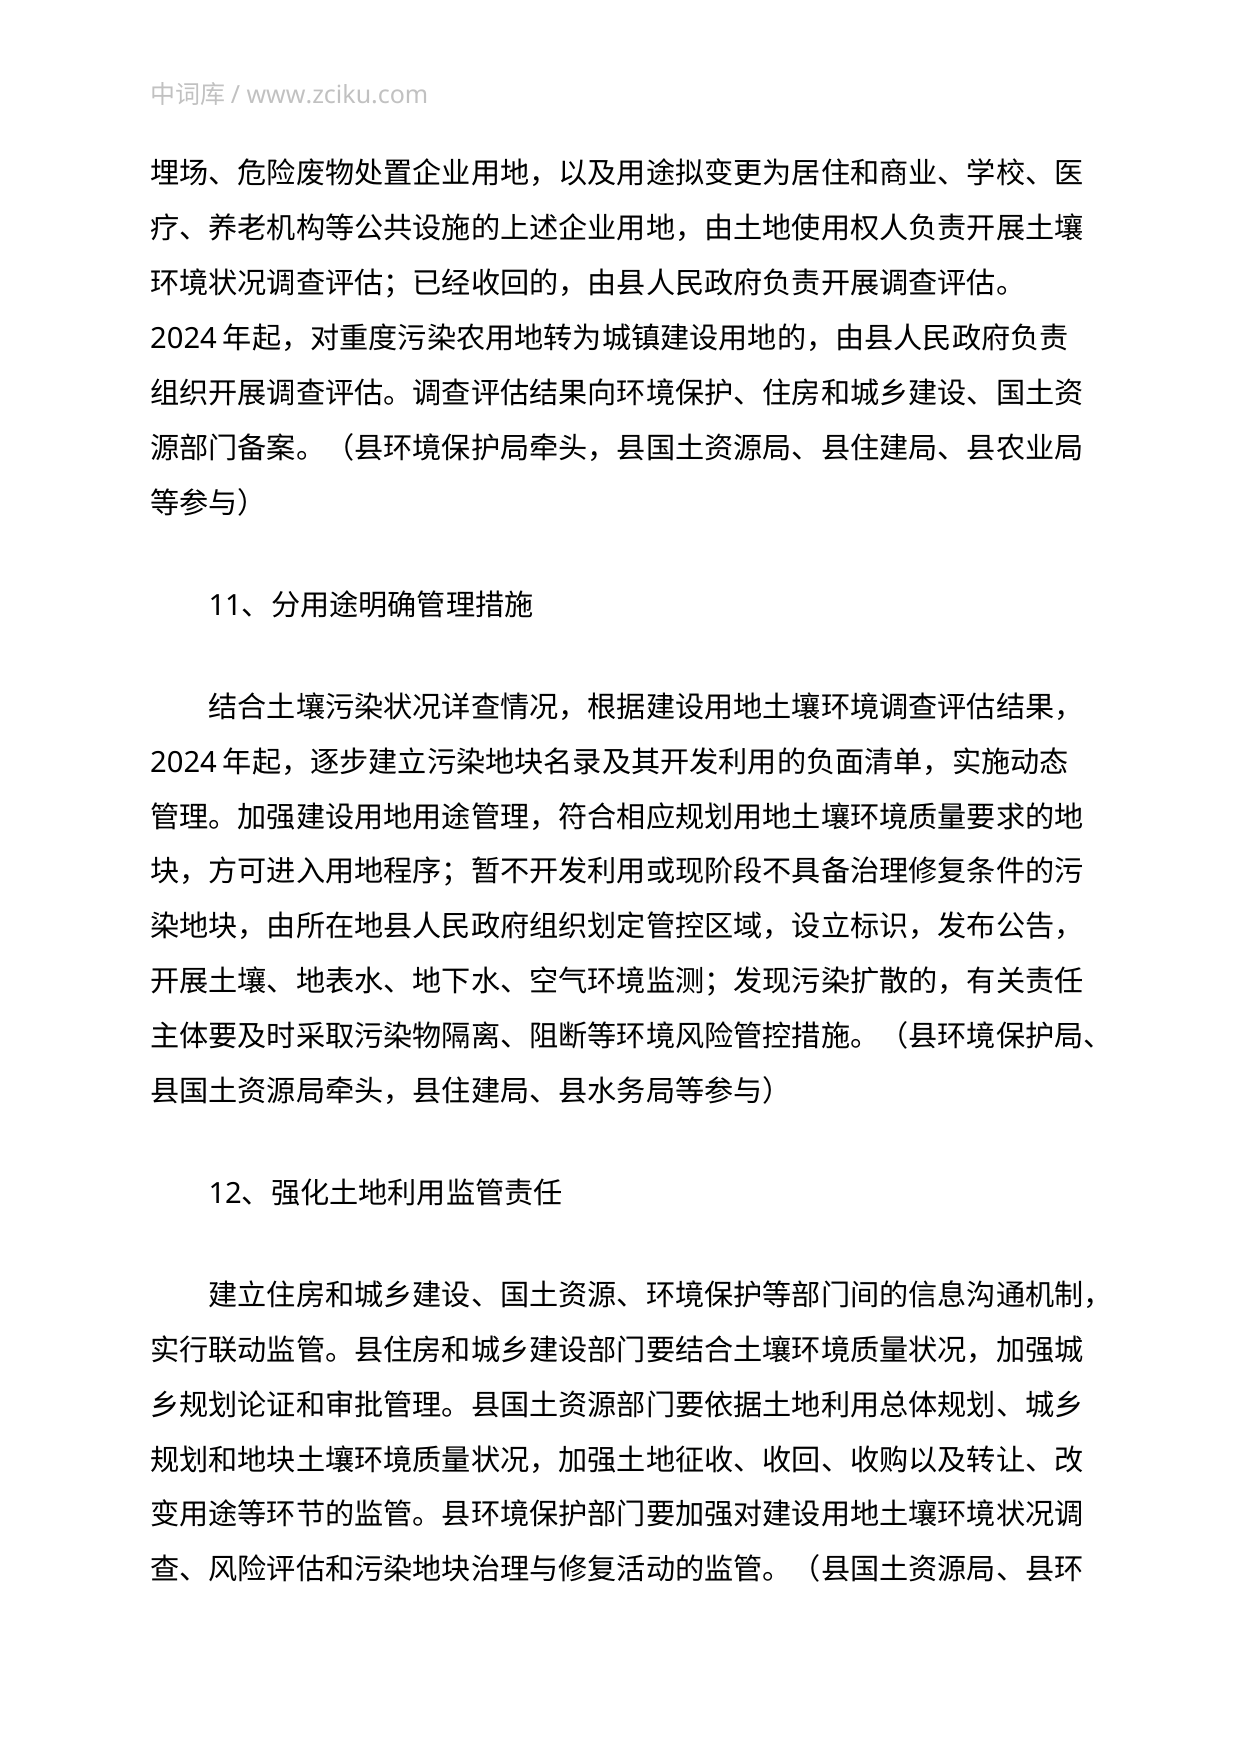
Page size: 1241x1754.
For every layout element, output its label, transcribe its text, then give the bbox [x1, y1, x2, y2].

text 12、强化土地利用监管责任 [150, 1169, 1090, 1212]
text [150, 1271, 1090, 1588]
text 结合土壤污染状况详查情况，根据建设用地土壤环境调查评估结果，2024年起，逐步建立污染地块名录及其开发利用的负面清单，实施动态管理。加强建设用地用途管理，符合相应规划用地土壤环境质量要求的地块，方可进入用地程序；暂不开发利用或现阶段不具备治理修复条件的污染地块，由所在地县人民政府组织划定管控区域，设立标识，发布公告，开展土壤、地表水、地下水、空气环境监测；发现污染扩散的，有关责任主体要及时采取污染物隔离、阻断等环境风险管控措施。（县环境保护局、县国土资源局牵头，县住建局、县水务局等参与） [150, 683, 1090, 1110]
text 11、分用途明确管理措施 [150, 581, 1090, 624]
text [150, 150, 1090, 522]
